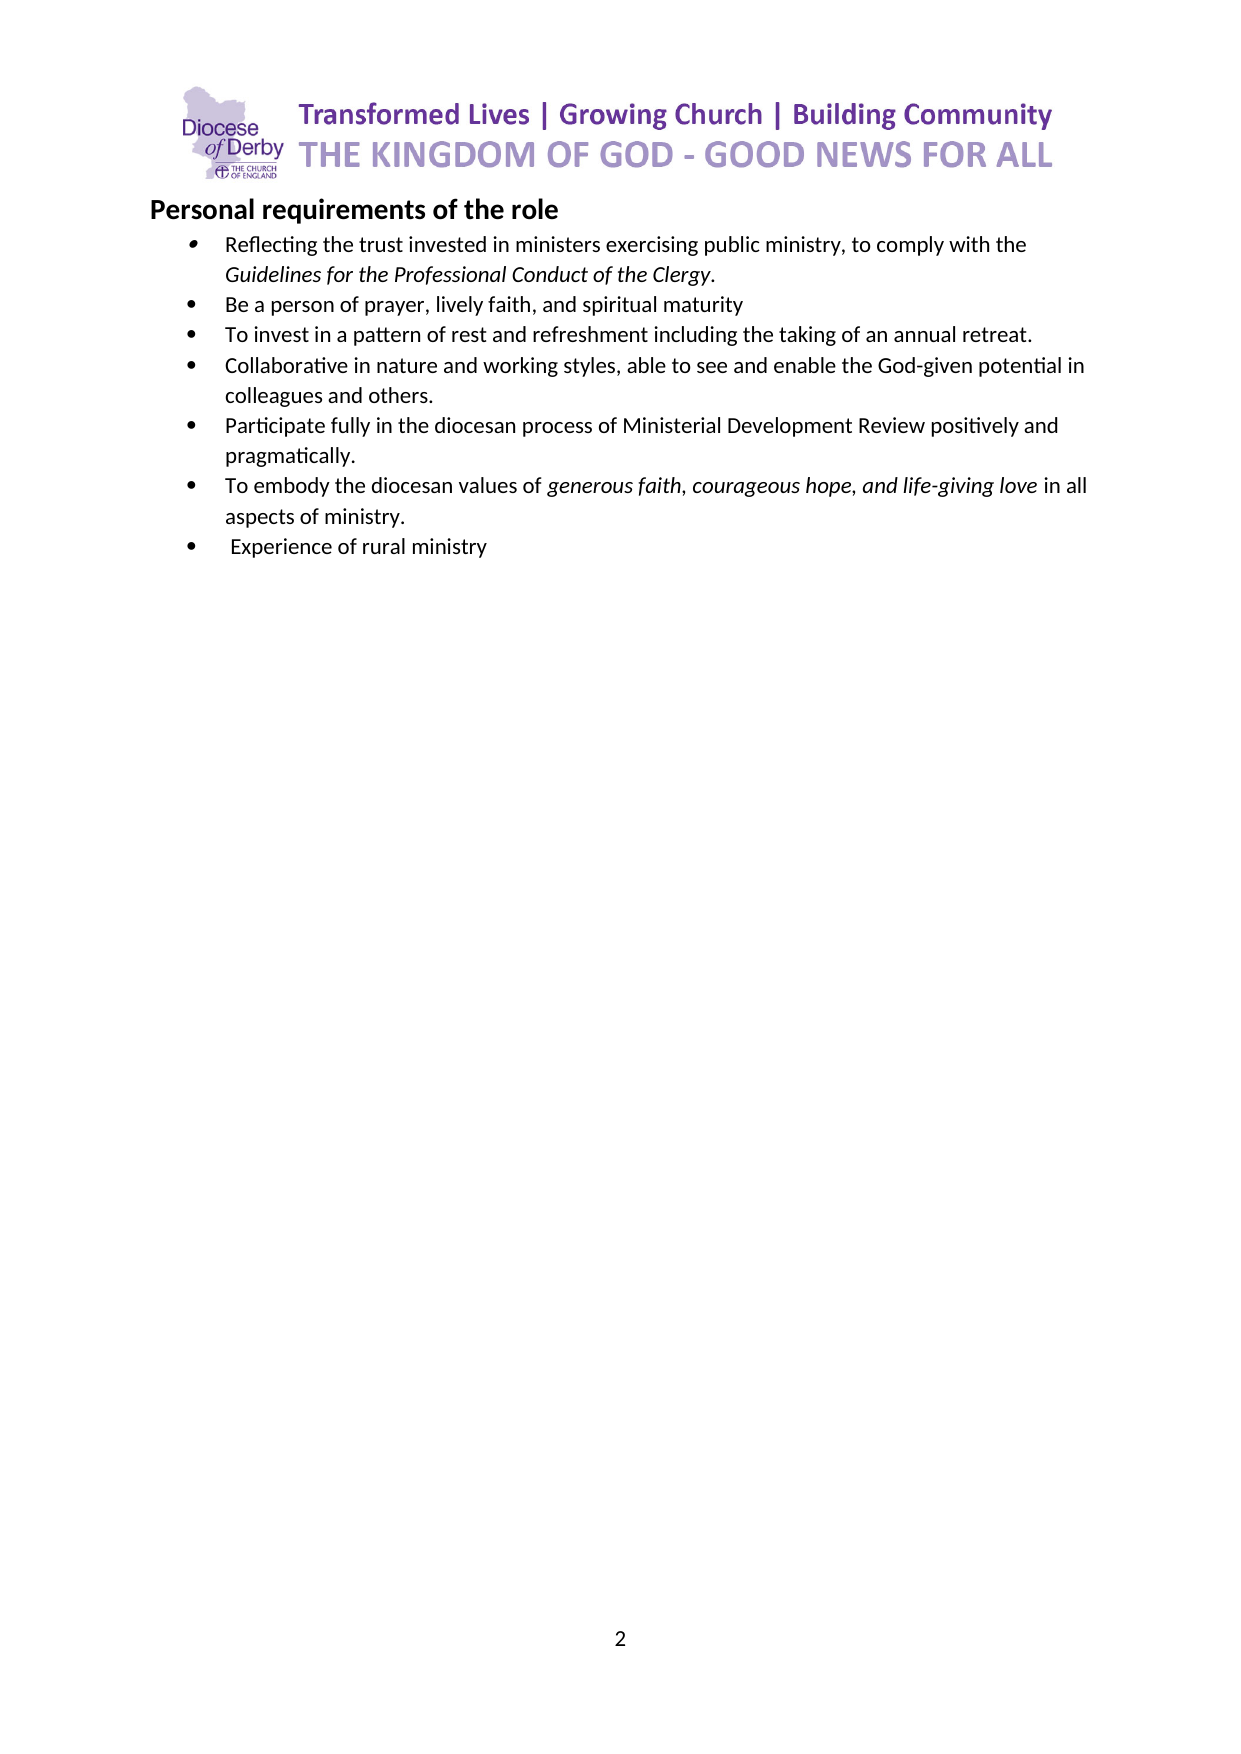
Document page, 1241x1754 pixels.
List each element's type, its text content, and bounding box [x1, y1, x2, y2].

list To embody the diocesan values of generous faith, courageous hope, and life-giving love in all aspects of ministry. [187, 472, 1090, 530]
list To invest in a pattern of rest and refreshment including the taking of an annual retreat. [187, 321, 1090, 348]
text Personal requirements of the role [150, 192, 1090, 227]
list Experience of rural ministry [187, 532, 1090, 560]
list Collaborative in nature and working styles, able to see and enable the God-given potential in colleagues and others. [187, 351, 1090, 409]
list Participate fully in the diocesan process of Ministerial Development Review positively and pragmatically. [187, 411, 1090, 469]
list Reflecting the trust invested in ministers exercising public ministry, to comply with the Guidelines for the Professional Conduct of the Clergy. [187, 230, 1090, 288]
picture [150, 73, 1091, 192]
list Be a person of prayer, lively faith, and spiritual maturity [187, 290, 1090, 318]
